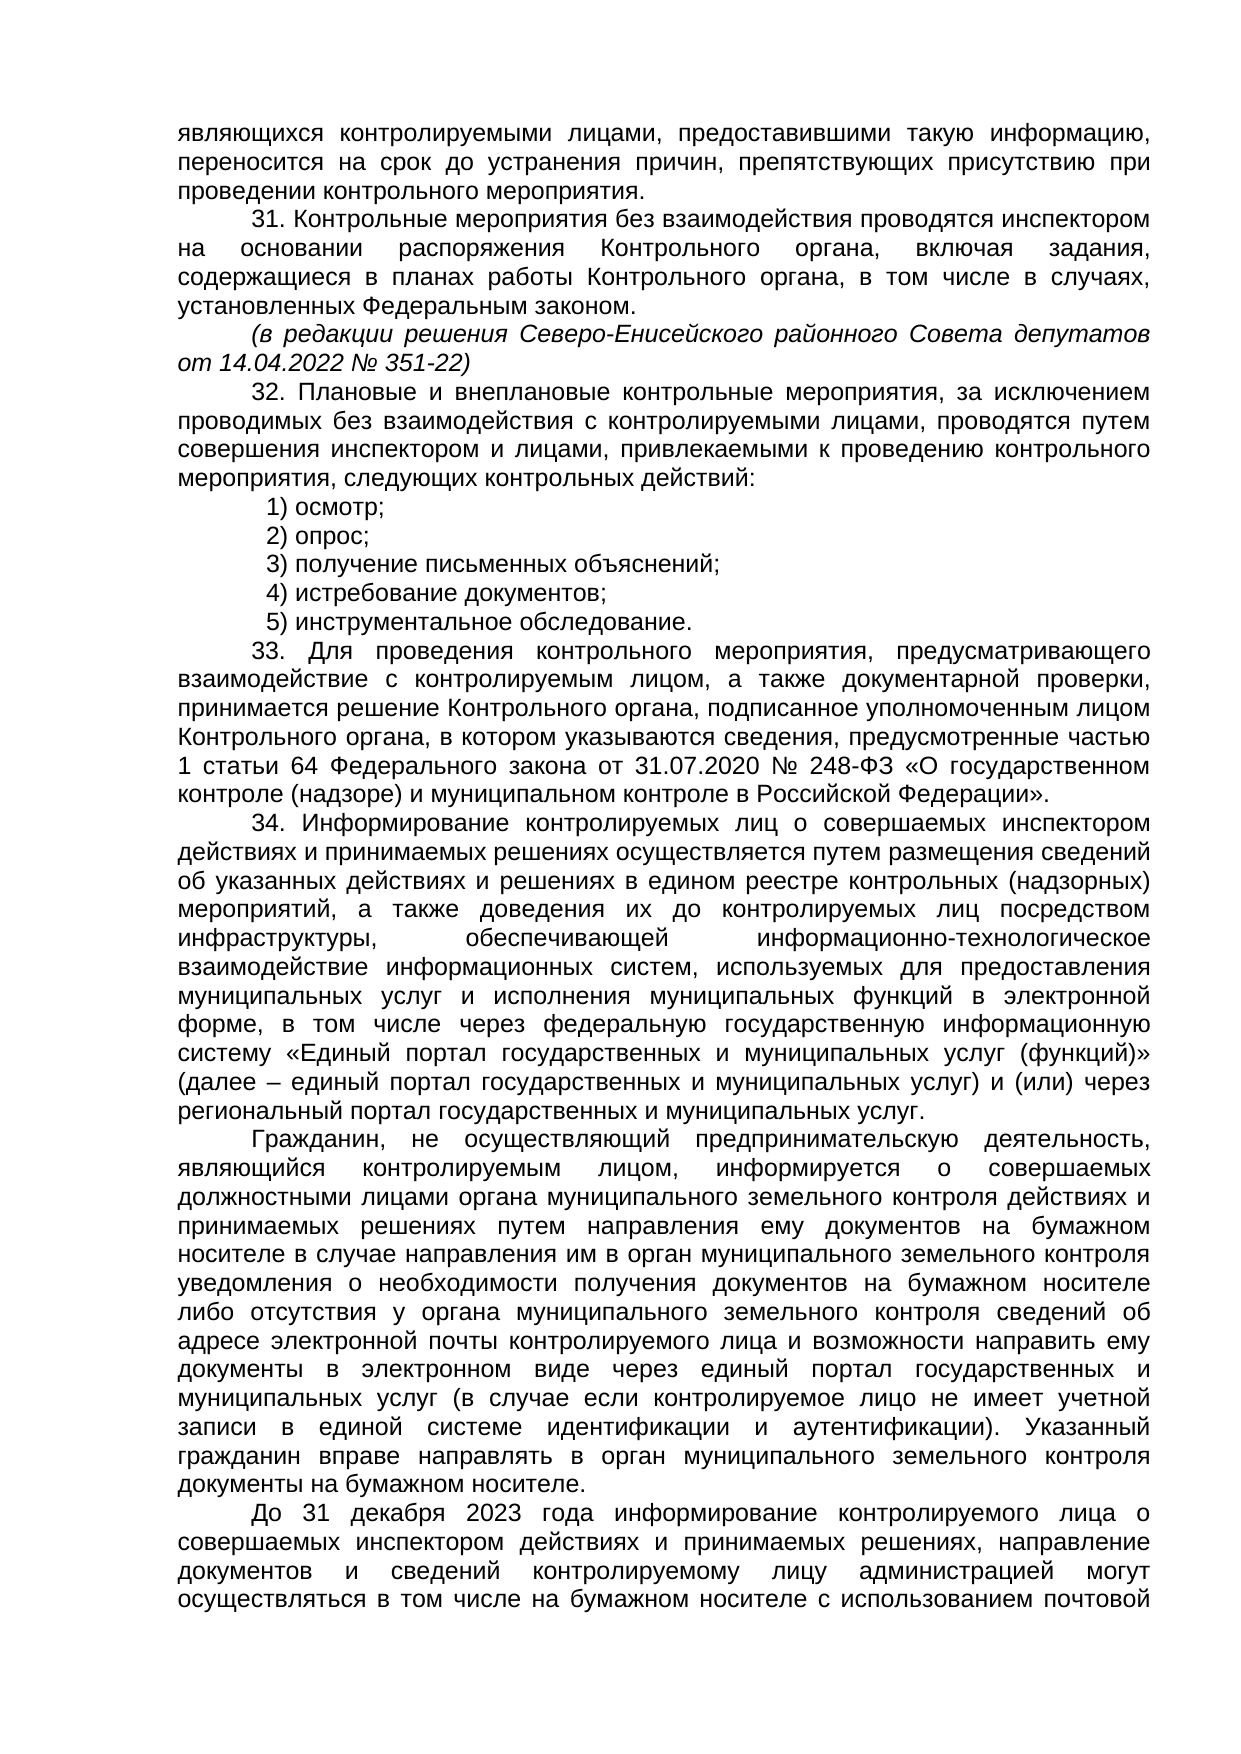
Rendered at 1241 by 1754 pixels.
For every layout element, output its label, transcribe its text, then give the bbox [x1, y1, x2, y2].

text 2) опрос; [177, 521, 1152, 549]
text 3) получение письменных объяснений; [177, 549, 1152, 578]
text 34. Информирование контролируемых лиц о совершаемых инспектором действиях и принимаемых решениях осуществляется путем размещения сведений об указанных действиях и решениях в едином реестре контрольных (надзорных) мероприятий, а также доведения их до контролируемых лиц посредством инфраструктуры, обеспечивающей информационно-технологическое взаимодействие информационных систем, используемых для предоставления муниципальных услуг и исполнения муниципальных функций в электронной форме, в том числе через федеральную государственную информационную систему «Единый портал государственных и муниципальных услуг (функций)» (далее – единый портал государственных и муниципальных услуг) и (или) через региональный портал государственных и муниципальных услуг. [177, 808, 1152, 1124]
text 33. Для проведения контрольного мероприятия, предусматривающего взаимодействие с контролируемым лицом, а также документарной проверки, принимается решение Контрольного органа, подписанное уполномоченным лицом Контрольного органа, в котором указываются сведения, предусмотренные частью 1 статьи 64 Федерального закона от 31.07.2020 № 248-ФЗ «О государственном контроле (надзоре) и муниципальном контроле в Российской Федерации». [177, 636, 1152, 808]
text 31. Контрольные мероприятия без взаимодействия проводятся инспектором на основании распоряжения Контрольного органа, включая задания, содержащиеся в планах работы Контрольного органа, в том числе в случаях, установленных Федеральным законом. [177, 204, 1152, 319]
text Гражданин, не осуществляющий предпринимательскую деятельность, являющийся контролируемым лицом, информируется о совершаемых должностными лицами органа муниципального земельного контроля действиях и принимаемых решениях путем направления ему документов на бумажном носителе в случае направления им в орган муниципального земельного контроля уведомления о необходимости получения документов на бумажном носителе либо отсутствия у органа муниципального земельного контроля сведений об адресе электронной почты контролируемого лица и возможности направить ему документы в электронном виде через единый портал государственных и муниципальных услуг (в случае если контролируемое лицо не имеет учетной записи в единой системе идентификации и аутентификации). Указанный гражданин вправе направлять в орган муниципального земельного контроля документы на бумажном носителе. [177, 1124, 1152, 1498]
text 4) истребование документов; [177, 578, 1152, 607]
text 32. Плановые и внеплановые контрольные мероприятия, за исключением проводимых без взаимодействия с контролируемыми лицами, проводятся путем совершения инспектором и лицами, привлекаемыми к проведению контрольного мероприятия, следующих контрольных действий: [177, 377, 1152, 492]
text 1) осмотр; [177, 492, 1152, 521]
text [177, 118, 1152, 204]
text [177, 1498, 1152, 1613]
text 5) инструментальное обследование. [177, 607, 1152, 636]
text (в редакции решения Северо-Енисейского районного Совета депутатов от 14.04.2022 № 351-22) [177, 319, 1152, 377]
